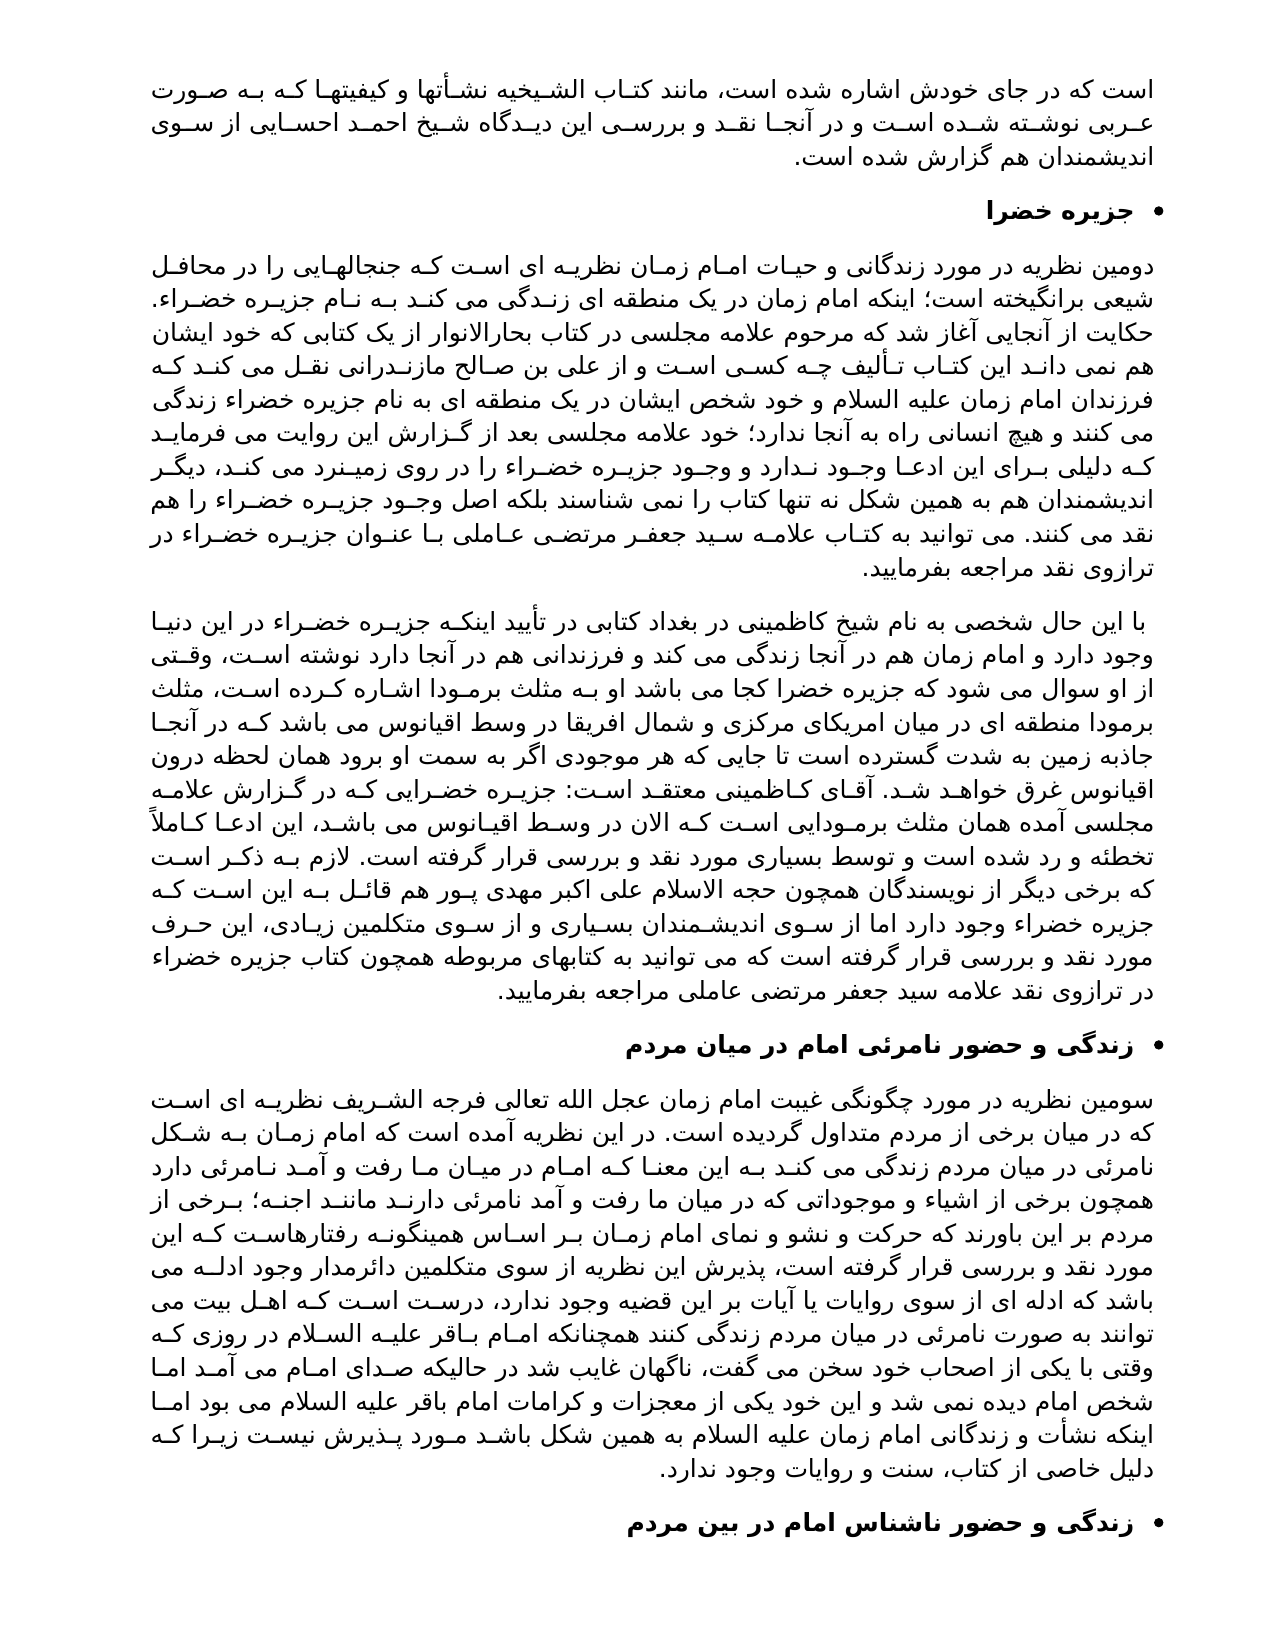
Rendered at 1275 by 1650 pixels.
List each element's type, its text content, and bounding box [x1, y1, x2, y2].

list زندگی و حضور نامرئی امام در میان مردم [150, 1030, 1154, 1059]
list زندگی و حضور ناشناس امام در بین مردم [150, 1508, 1154, 1537]
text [150, 75, 1154, 171]
text دومین نظریه در مورد زندگانی و حیات امام زمان نظریه ای است که جنجالهایی را در محافل شیعی برانگیخته است؛ اینکه امام زمان در یک منطقه ای زندگی می کند به نام جزیره خضراء. حکایت از آنجایی آغاز شد که مرحوم علامه مجلسی در کتاب بحارالانوار از یک کتابی که خود ایشان هم نمی داند این کتاب تألیف چه کسی است و از علی بن صالح مازندرانی نقل می کند که فرزندان امام زمان علیه السلام و خود شخص ایشان در یک منطقه ای به نام جزیره خضراء زندگی می کنند و هیچ انسانی راه به آنجا ندارد؛ خود علامه مجلسی بعد از گزارش این روایت می فرماید که دلیلی برای این ادعا وجود ندارد و وجود جزیره خضراء را در روی زمینرد می کند، دیگر اندیشمندان هم به همین شکل نه تنها کتاب را نمی شناسند بلکه اصل وجود جزیره خضراء را هم نقد می کنند. می توانید به کتاب علامه سید جعفر مرتضی عاملی با عنوان جزیره خضراء در ترازوی نقد مراجعه بفرمایید. [150, 251, 1154, 582]
text سومین نظریه در مورد چگونگی غیبت امام زمان عجل الله تعالی فرجه الشریف نظریه ای است که در میان برخی از مردم متداول گردیده است. در این نظریه آمده است که امام زمان به شکل نامرئی در میان مردم زندگی می کند به این معنا که امام در میان ما رفت و آمد نامرئی دارد همچون برخی از اشیاء و موجوداتی که در میان ما رفت و آمد نامرئی دارند مانند اجنه؛ برخی از مردم بر این باورند که حرکت و نشو و نمای امام زمان بر اساس همینگونه رفتارهاست که این مورد نقد و بررسی قرار گرفته است، پذیرش این نظریه از سوی متکلمین دائرمدار وجود ادله می باشد که ادله ای از سوی روایات یا آیات بر این قضیه وجود ندارد، درست است که اهل بیت می توانند به صورت نامرئی در میان مردم زندگی کنند همچنانکه امام باقر علیه السلام در روزی که وقتی با یکی از اصحاب خود سخن می گفت، ناگهان غایب شد در حالیکه صدای امام می آمد اما شخص امام دیده نمی شد و این خود یکی از معجزات و کرامات امام باقر علیه السلام می بود اما اینکه نشأت و زندگانی امام زمان علیه السلام به همین شکل باشد مورد پذیرش نیست زیرا که دلیل خاصی از کتاب، سنت و روایات وجود ندارد. [150, 1085, 1154, 1483]
list جزیره خضرا [150, 196, 1154, 226]
text با این حال شخصی به نام شیخ کاظمینی در بغداد کتابی در تأیید اینکه جزیره خضراء در این دنیا وجود دارد و امام زمان هم در آنجا زندگی می کند و فرزندانی هم در آنجا دارد نوشته است، وقتی از او سوال می شود که جزیره خضرا کجا می باشد او به مثلث برمودا اشاره کرده است، مثلث برمودا منطقه ای در میان امریکای مرکزی و شمال افریقا در وسط اقیانوس می باشد که در آنجا جاذبه زمین به شدت گسترده است تا جایی که هر موجودی اگر به سمت او برود همان لحظه درون اقیانوس غرق خواهد شد. آقای کاظمینی معتقد است: جزیره خضرایی که در گزارش علامه مجلسی آمده همان مثلث برمودایی است که الان در وسط اقیانوس می باشد، این ادعا کاملاً تخطئه و رد شده است و توسط بسیاری مورد نقد و بررسی قرار گرفته است. لازم به ذکر است که برخی دیگر از نویسندگان همچون حجه الاسلام علی اکبر مهدی پور هم قائل به این است که جزیره خضراء وجود دارد اما از سوی اندیشمندان بسیاری و از سوی متکلمین زیادی، این حرف مورد نقد و بررسی قرار گرفته است که می توانید به کتابهای مربوطه همچون کتاب جزیره خضراء در ترازوی نقد علامه سید جعفر مرتضی عاملی مراجعه بفرمایید. [150, 607, 1154, 1005]
